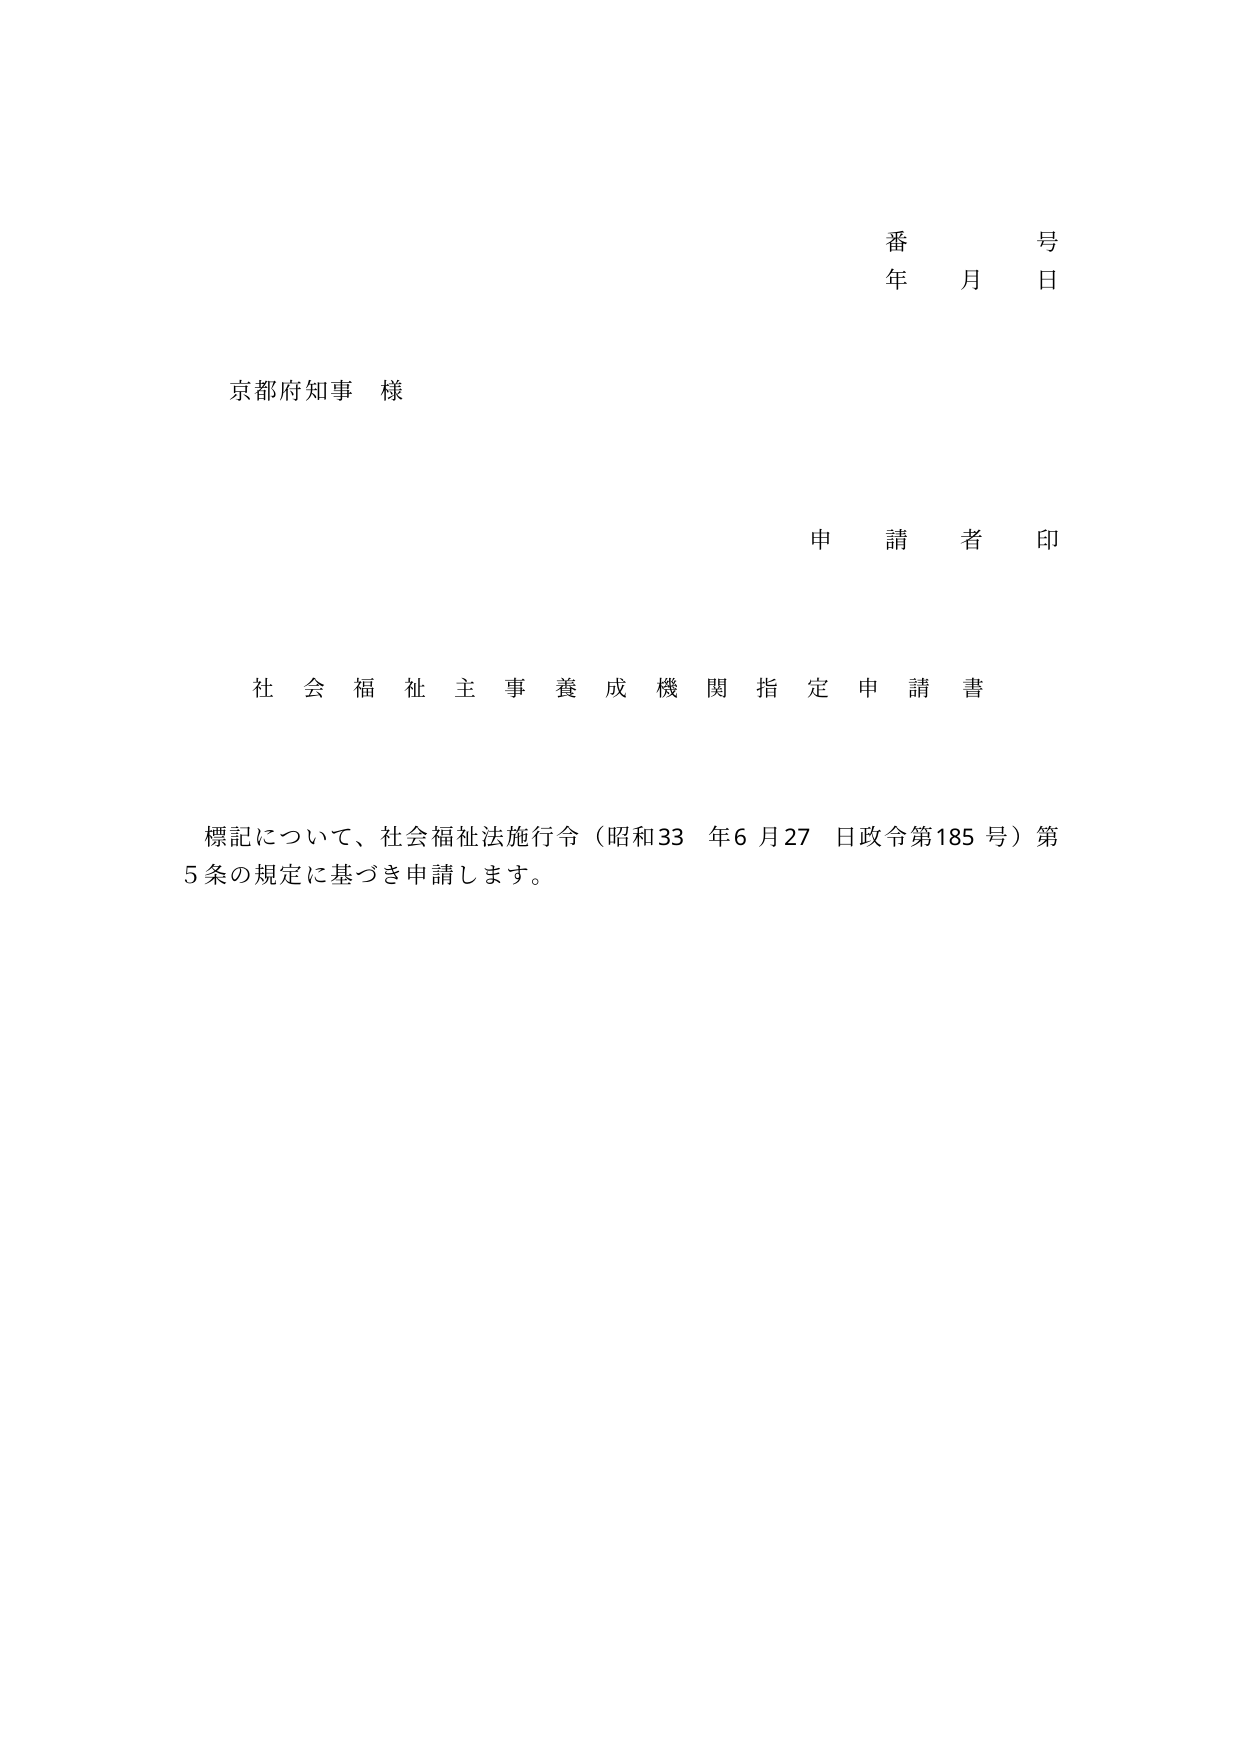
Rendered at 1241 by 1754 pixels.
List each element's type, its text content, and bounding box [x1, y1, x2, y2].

text 年 月 日 [179, 259, 1061, 297]
text 標記について、社会福祉法施行令（昭和33年6月27日政令第185号）第５条の規定に基づき申請します。 [179, 817, 1061, 892]
text 申 請 者 印 [179, 520, 1061, 557]
text 番 号 [179, 222, 1061, 259]
text 社会福祉主事養成機関指定申請書 [179, 669, 1061, 706]
text 京都府知事 様 [179, 371, 1061, 408]
